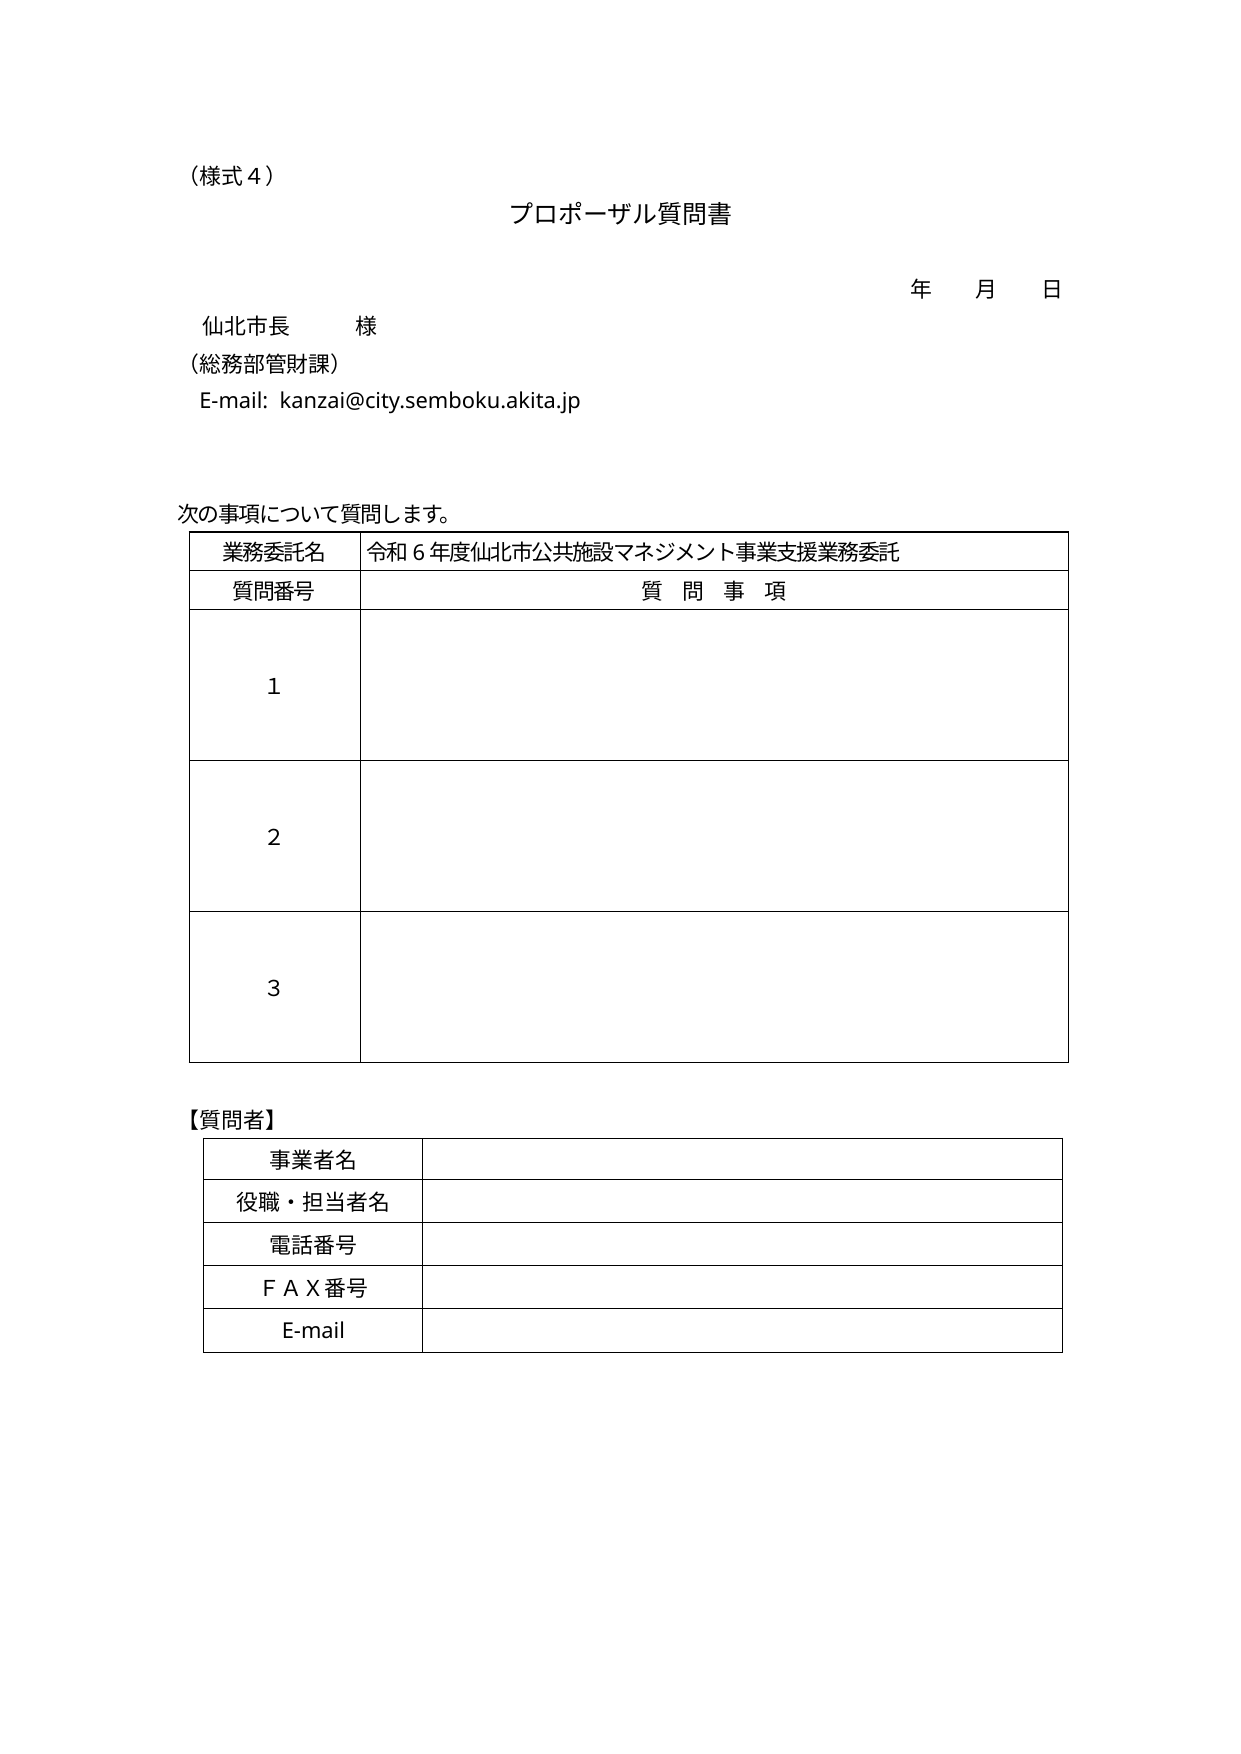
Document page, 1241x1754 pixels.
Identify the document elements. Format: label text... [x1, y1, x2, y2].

text 次の事項について質問します。 [177, 494, 1063, 531]
table_cell ＦＡＸ番号 [204, 1266, 422, 1308]
table_cell ３ [190, 912, 360, 1062]
table_cell [423, 1180, 1062, 1222]
table_cell E-mail [204, 1309, 422, 1352]
table_cell 質問番号 [190, 571, 360, 608]
text （様式４） [177, 156, 1063, 194]
table_cell [361, 912, 1068, 1062]
table_cell [423, 1223, 1062, 1265]
table_cell [423, 1266, 1062, 1308]
table_header 事業者名 [204, 1139, 422, 1179]
table_cell [361, 761, 1068, 911]
text E-mail: kanzai@city.semboku.akita.jp [177, 381, 1050, 419]
table_cell １ [190, 610, 360, 759]
text 仙北市長 様 [177, 306, 1063, 344]
table_cell ２ [190, 761, 360, 911]
text （総務部管財課） [177, 344, 1050, 381]
table_cell [423, 1309, 1062, 1352]
table_header [423, 1139, 1062, 1179]
table_header 令和6年度仙北市公共施設マネジメント事業支援業務委託 [361, 533, 1068, 570]
text 年 月 日 [177, 269, 1063, 306]
table_header 業務委託名 [190, 533, 360, 570]
table_cell 役職・担当者名 [204, 1180, 422, 1222]
text プロポーザル質問書 [177, 194, 1063, 231]
text 【質問者】 [177, 1100, 1063, 1138]
table_cell [361, 610, 1068, 759]
table_cell 質 問 事 項 [361, 571, 1068, 608]
table_cell 電話番号 [204, 1223, 422, 1265]
